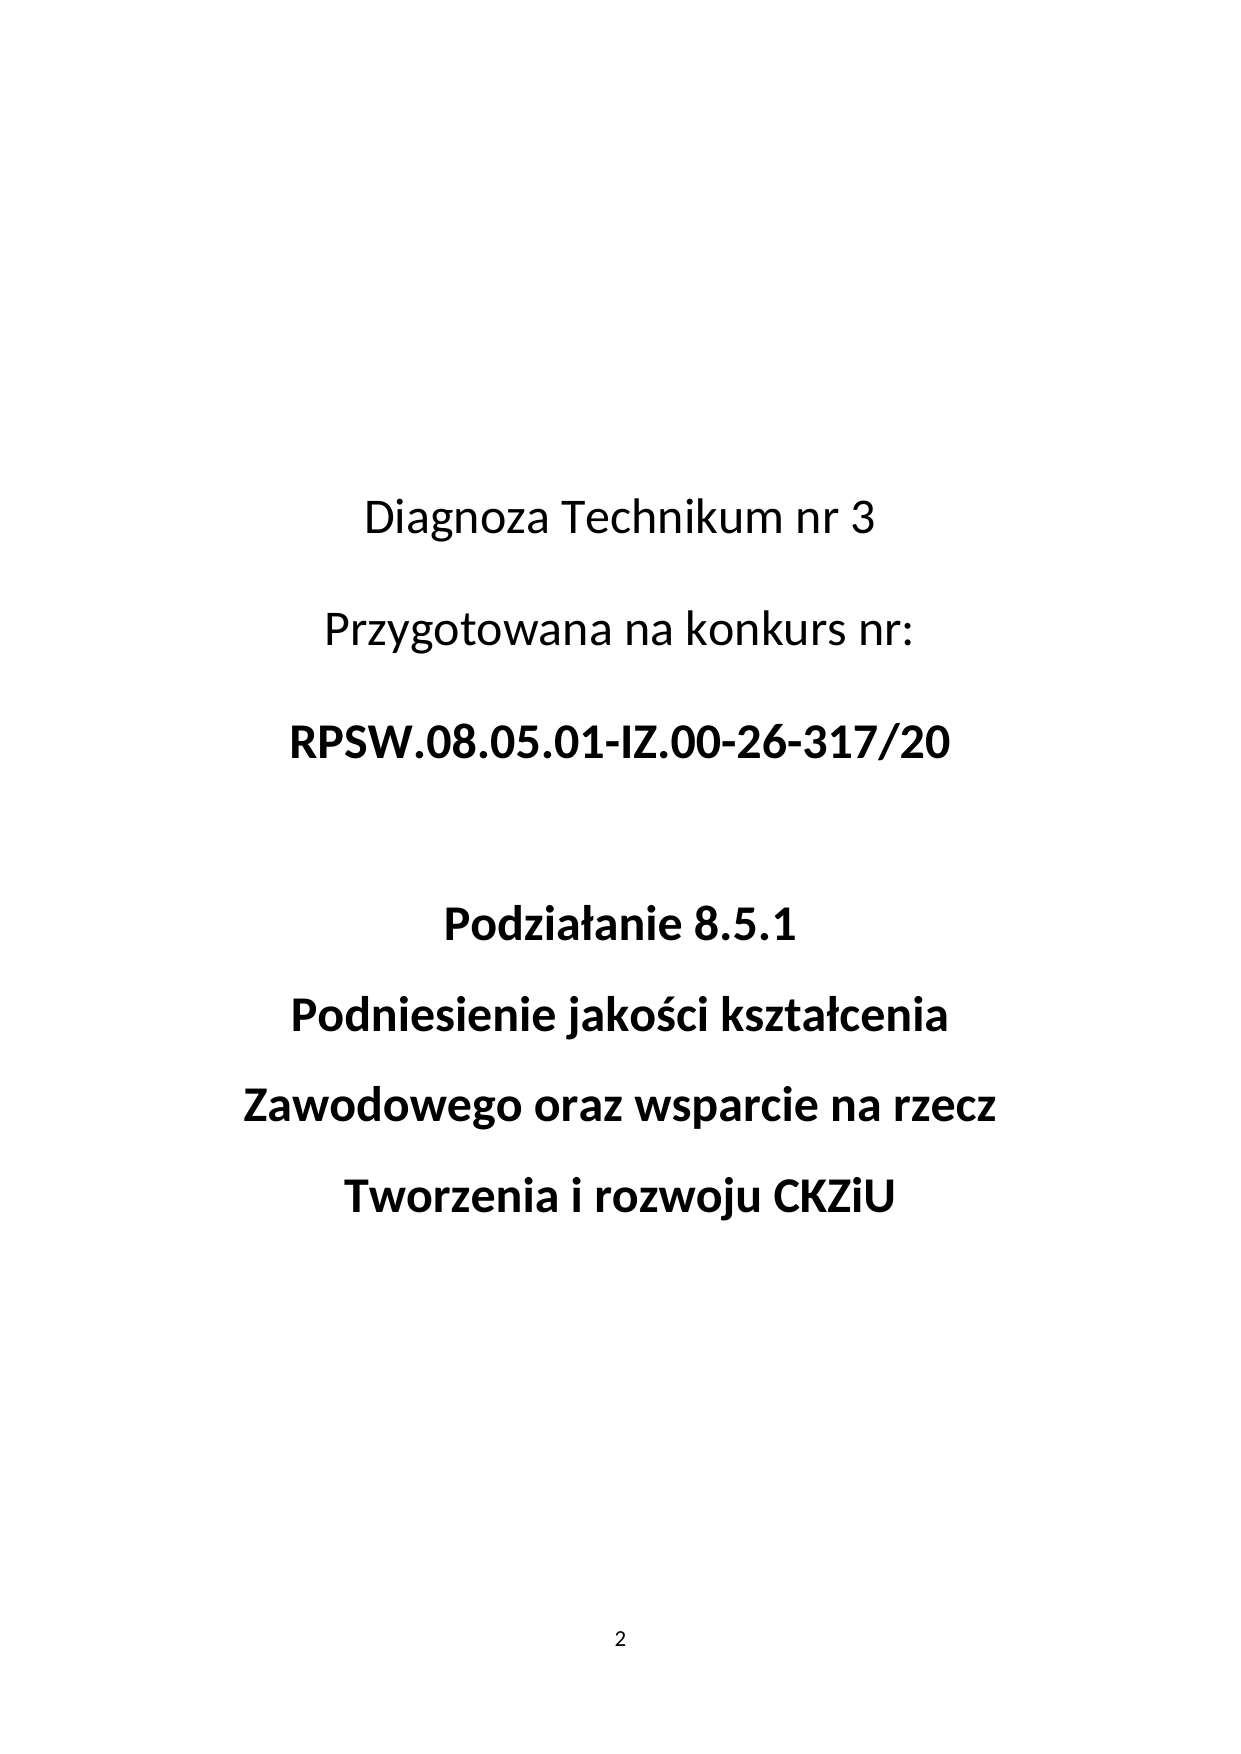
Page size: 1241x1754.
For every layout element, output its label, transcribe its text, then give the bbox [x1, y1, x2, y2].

text Przygotowana na konkurs nr: [148, 597, 1093, 658]
text RPSW.08.05.01-IZ.00-26-317/20 [148, 709, 1093, 771]
text Podniesienie jakości kształcenia [148, 982, 1093, 1043]
text Diagnoza Technikum nr 3 [148, 485, 1093, 546]
text Podziałanie 8.5.1 [148, 891, 1093, 952]
text Zawodowego oraz wsparcie na rzecz [148, 1073, 1093, 1134]
text Tworzenia i rozwoju CKZiU [148, 1164, 1093, 1225]
